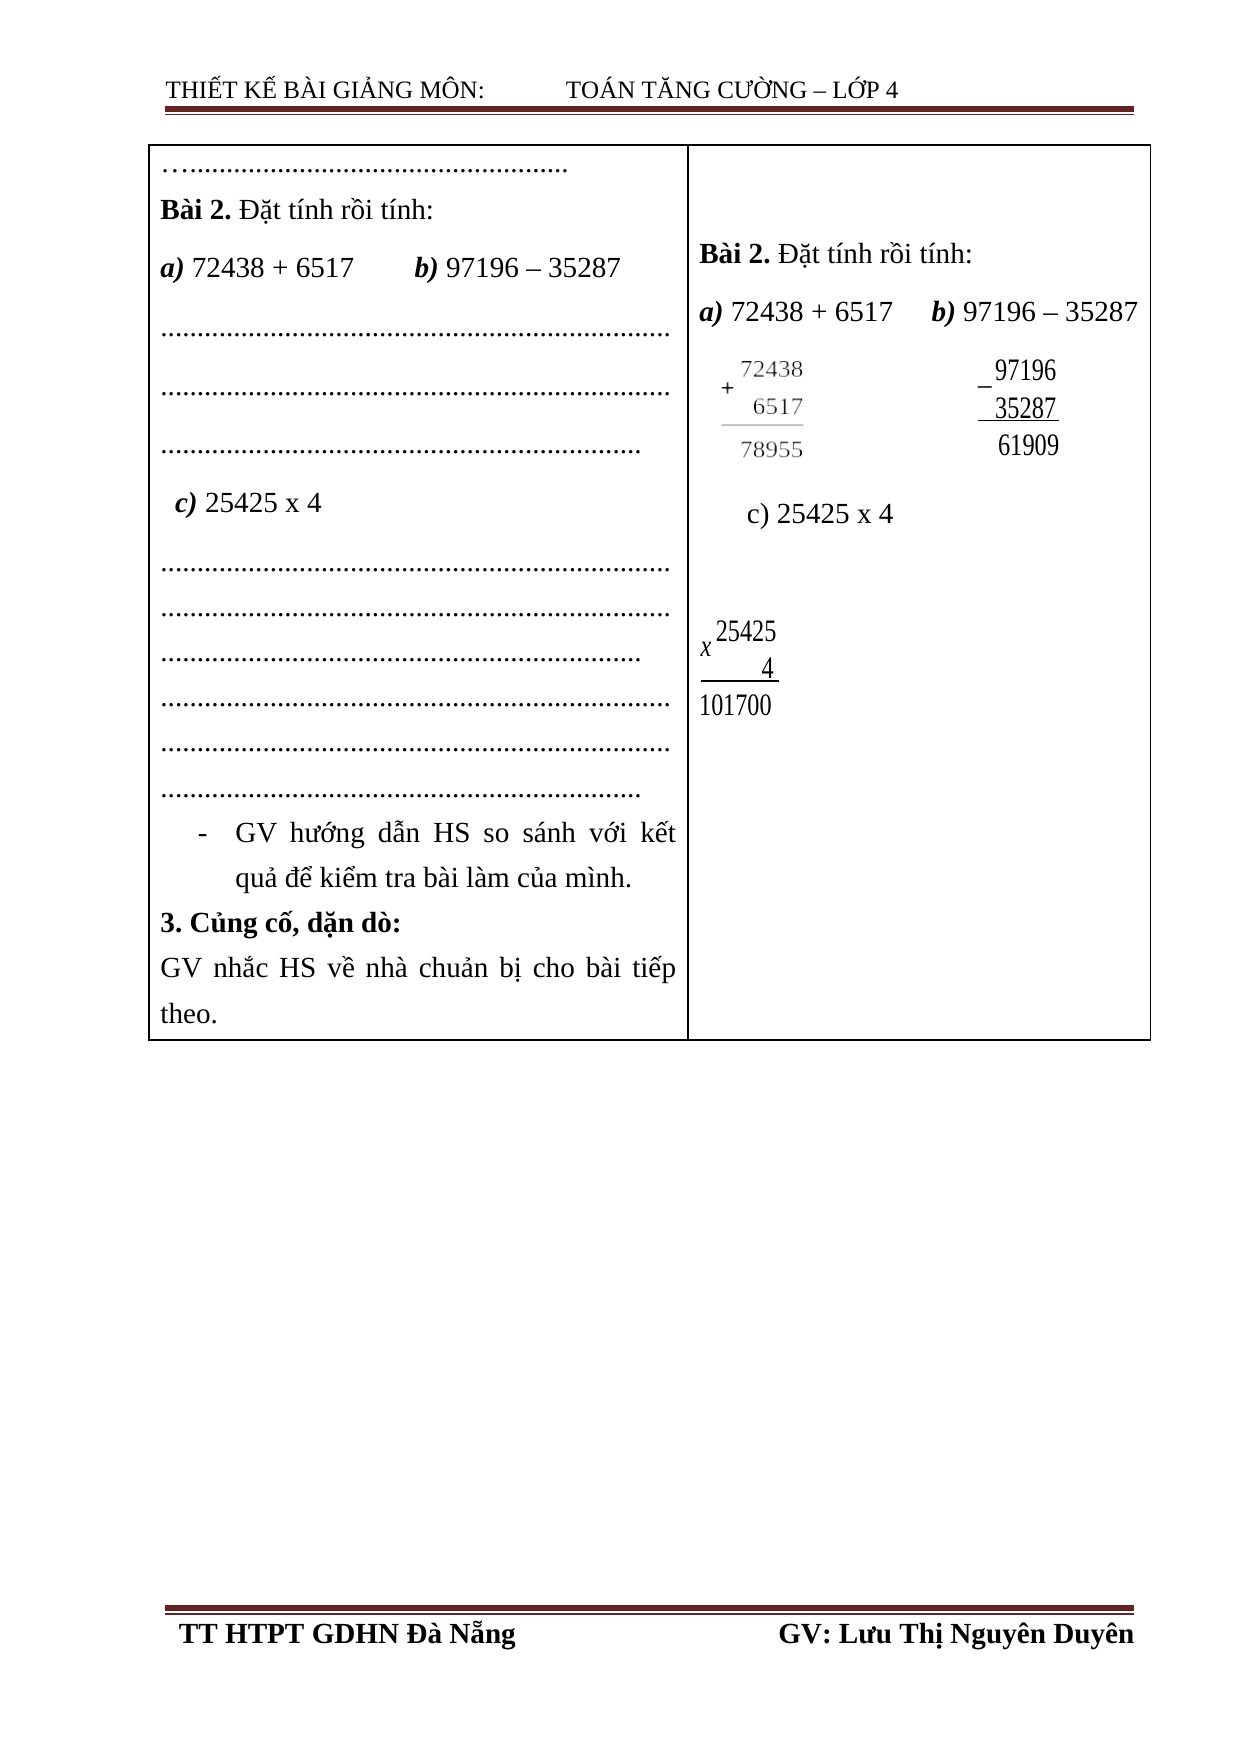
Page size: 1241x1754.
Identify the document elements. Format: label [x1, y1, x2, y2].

table_cell [689, 146, 1150, 1039]
table_cell [150, 146, 687, 1039]
